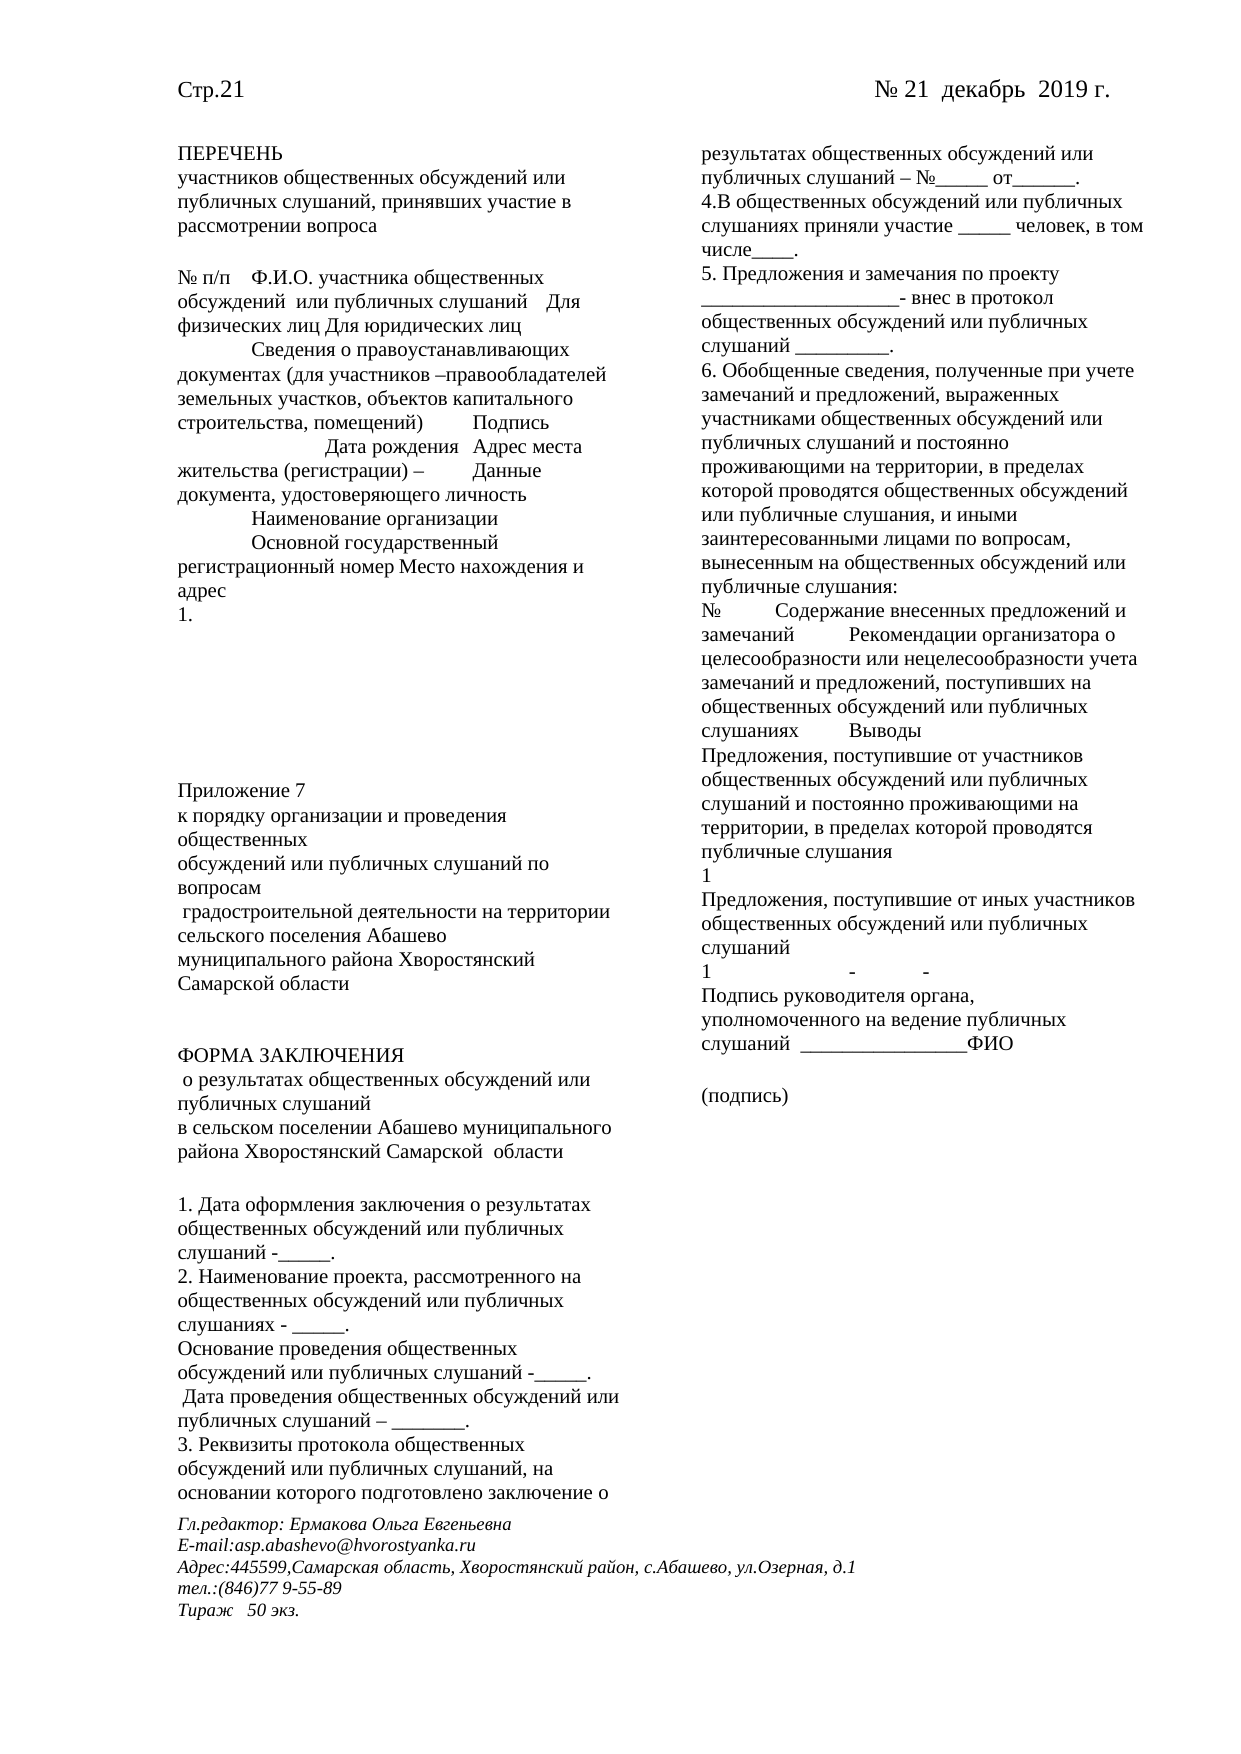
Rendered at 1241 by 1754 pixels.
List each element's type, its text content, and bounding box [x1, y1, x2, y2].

text обсуждений или публичных слушаний по вопросам [177, 851, 627, 899]
text 1 - - [701, 959, 1152, 983]
text 5. Предложения и замечания по проекту ___________________- внес в протокол общественных обсуждений или публичных слушаний _________. [701, 261, 1152, 357]
text градостроительной деятельности на территории [177, 899, 627, 923]
text Предложения, поступившие от участников общественных обсуждений или публичных слушаний и постоянно проживающими на территории, в пределах которой проводятся публичные слушания [701, 742, 1152, 863]
text ФОРМА ЗАКЛЮЧЕНИЯ [177, 1043, 627, 1067]
text 3. Реквизиты протокола общественных обсуждений или публичных слушаний, на основании которого подготовлено заключение о результатах общественных обсуждений или публичных слушаний – №_____ от______. [701, 141, 1152, 189]
text Основание проведения общественных обсуждений или публичных слушаний -_____. [177, 1336, 627, 1384]
text 1. Дата оформления заключения о результатах общественных обсуждений или публичных слушаний -_____. [177, 1191, 627, 1264]
text участников общественных обсуждений или публичных слушаний, принявших участие в рассмотрении вопроса [177, 165, 627, 237]
text Дата проведения общественных обсуждений или публичных слушаний – _______. [177, 1384, 627, 1432]
text 1. [177, 602, 627, 650]
text к порядку организации и проведения общественных [177, 802, 627, 851]
text Самарской области [177, 971, 627, 995]
text (подпись) [701, 1055, 1152, 1107]
text о результатах общественных обсуждений или публичных слушаний [177, 1067, 627, 1115]
text сельского поселения Абашево [177, 923, 627, 947]
text 2. Наименование проекта, рассмотренного на общественных обсуждений или публичных слушаниях - _____. [177, 1264, 627, 1336]
text уполномоченного на ведение публичных слушаний ________________ФИО [701, 1007, 1152, 1055]
text 4.В общественных обсуждений или публичных слушаниях приняли участие _____ человек, в том числе____. [701, 189, 1152, 261]
text в сельском поселении Абашево муниципального района Хворостянский Самарской области [177, 1115, 627, 1163]
text ПЕРЕЧЕНЬ [177, 141, 627, 165]
text № Содержание внесенных предложений и замечаний Рекомендации организатора о целесообразности или нецелесообразности учета замечаний и предложений, поступивших на общественных обсуждений или публичных слушаниях Выводы [701, 598, 1152, 742]
text № п/п Ф.И.О. участника общественных обсуждений или публичных слушаний Для физических лиц Для юридических лиц Сведения о правоустанавливающих документах (для участников –правообладателей земельных участков, объектов капитального строительства, помещений) Подпись [177, 265, 627, 434]
text Предложения, поступившие от иных участников общественных обсуждений или публичных слушаний [701, 887, 1152, 959]
text Дата рождения Адрес места жительства (регистрации) – Данные документа, удостоверяющего личность Наименование организации Основной государственный регистрационный номер Место нахождения и адрес [177, 434, 627, 602]
text 6. Обобщенные сведения, полученные при учете замечаний и предложений, выраженных участниками общественных обсуждений или публичных слушаний и постоянно проживающими на территории, в пределах которой проводятся общественных обсуждений или публичные слушания, и иными заинтересованными лицами по вопросам, вынесенным на общественных обсуждений или публичные слушания: [701, 357, 1152, 598]
text 3. Реквизиты протокола общественных обсуждений или публичных слушаний, на основании которого подготовлено заключение о результатах общественных обсуждений или публичных слушаний – №_____ от______. [177, 1432, 627, 1504]
text Приложение 7 [177, 778, 627, 802]
text 1 [701, 863, 1152, 887]
text Подпись руководителя органа, [701, 983, 1152, 1007]
text муниципального района Хворостянский [177, 947, 627, 971]
